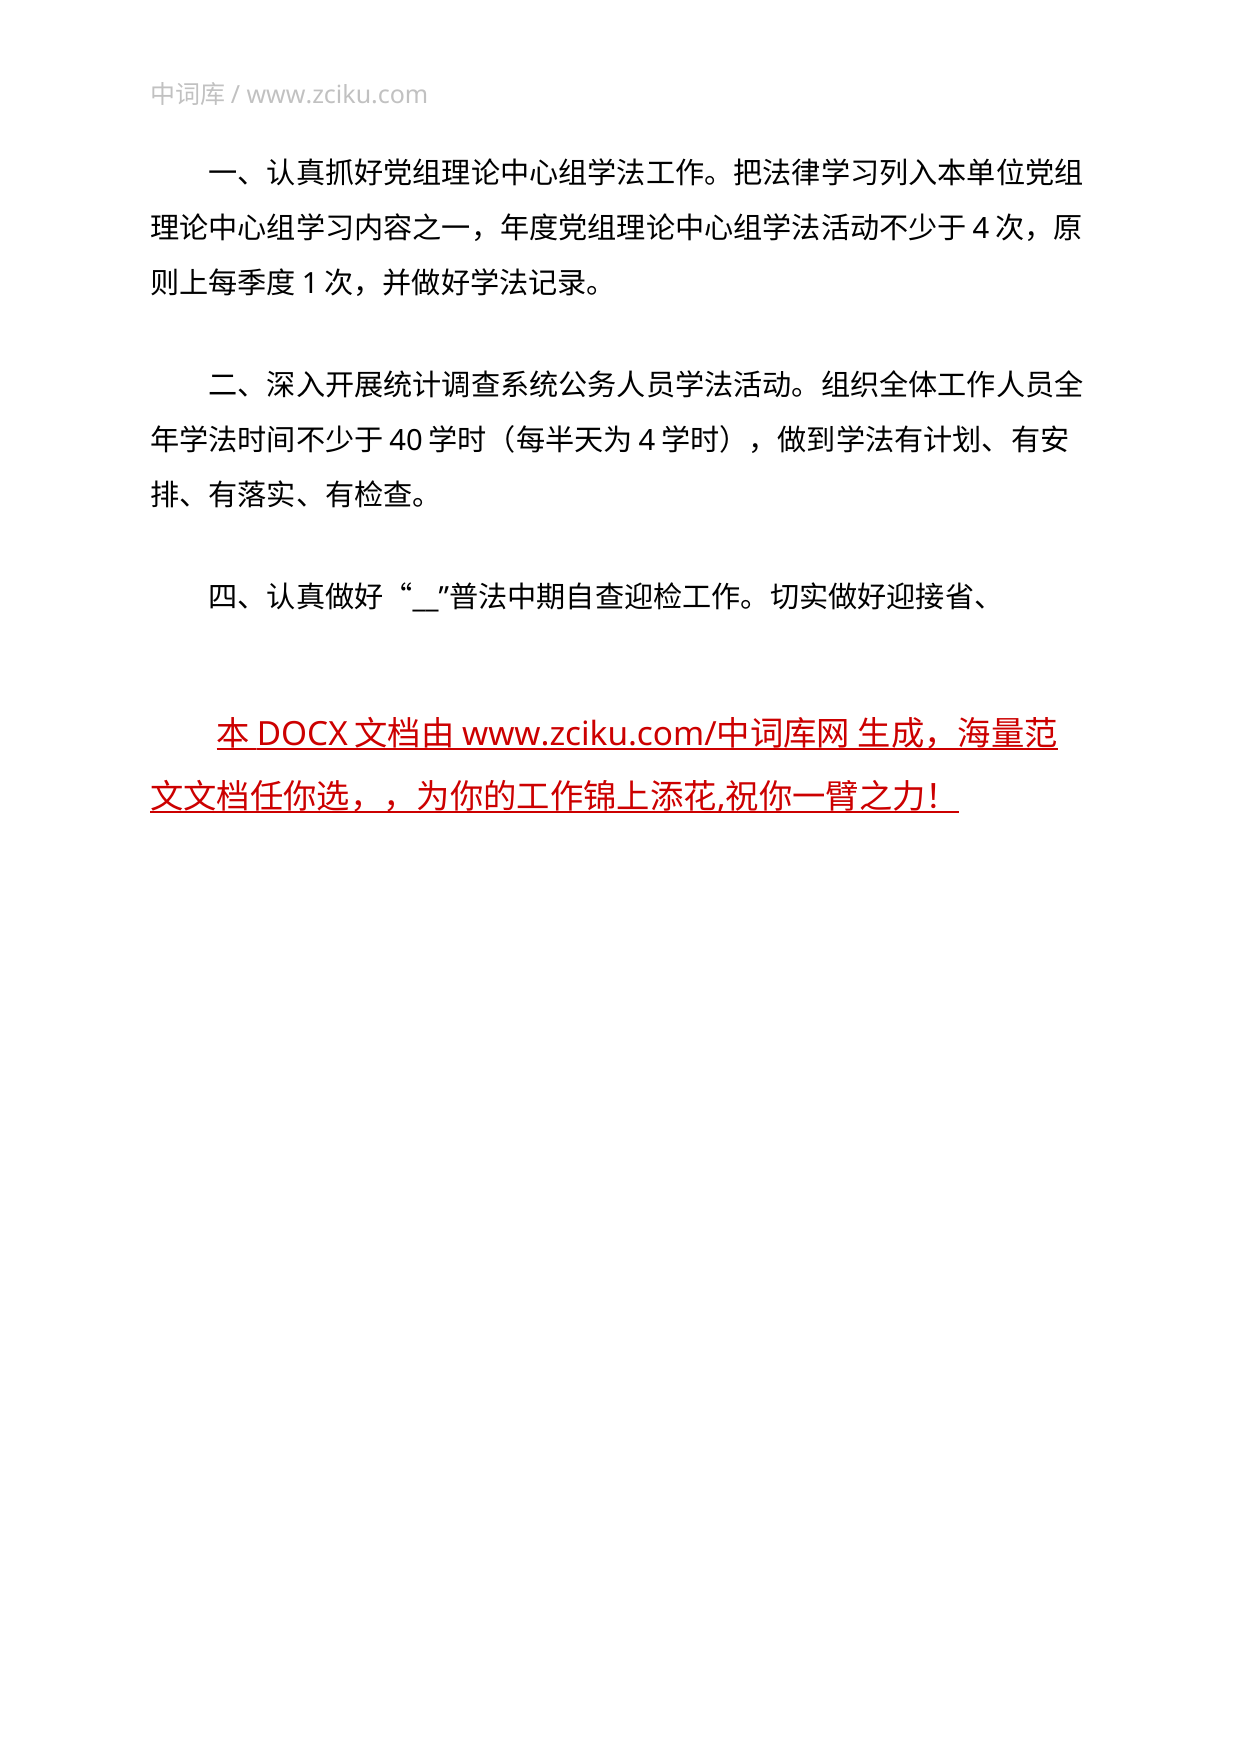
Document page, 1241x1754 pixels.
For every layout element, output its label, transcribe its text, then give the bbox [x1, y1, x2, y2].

text 四、认真做好“__”普法中期自查迎检工作。切实做好迎接省、 [150, 573, 1090, 616]
text 二、深入开展统计调查系统公务人员学法活动。组织全体工作人员全年学法时间不少于40学时（每半天为4学时），做到学法有计划、有安排、有落实、有检查。 [150, 362, 1090, 514]
text 本DOCX文档由 www.zciku.com/中词库网 生成，海量范文文档任你选，，为你的工作锦上添花,祝你一臂之力！ [150, 707, 1090, 818]
text 一、认真抓好党组理论中心组学法工作。把法律学习列入本单位党组理论中心组学习内容之一，年度党组理论中心组学法活动不少于4次，原则上每季度1次，并做好学法记录。 [150, 150, 1090, 302]
